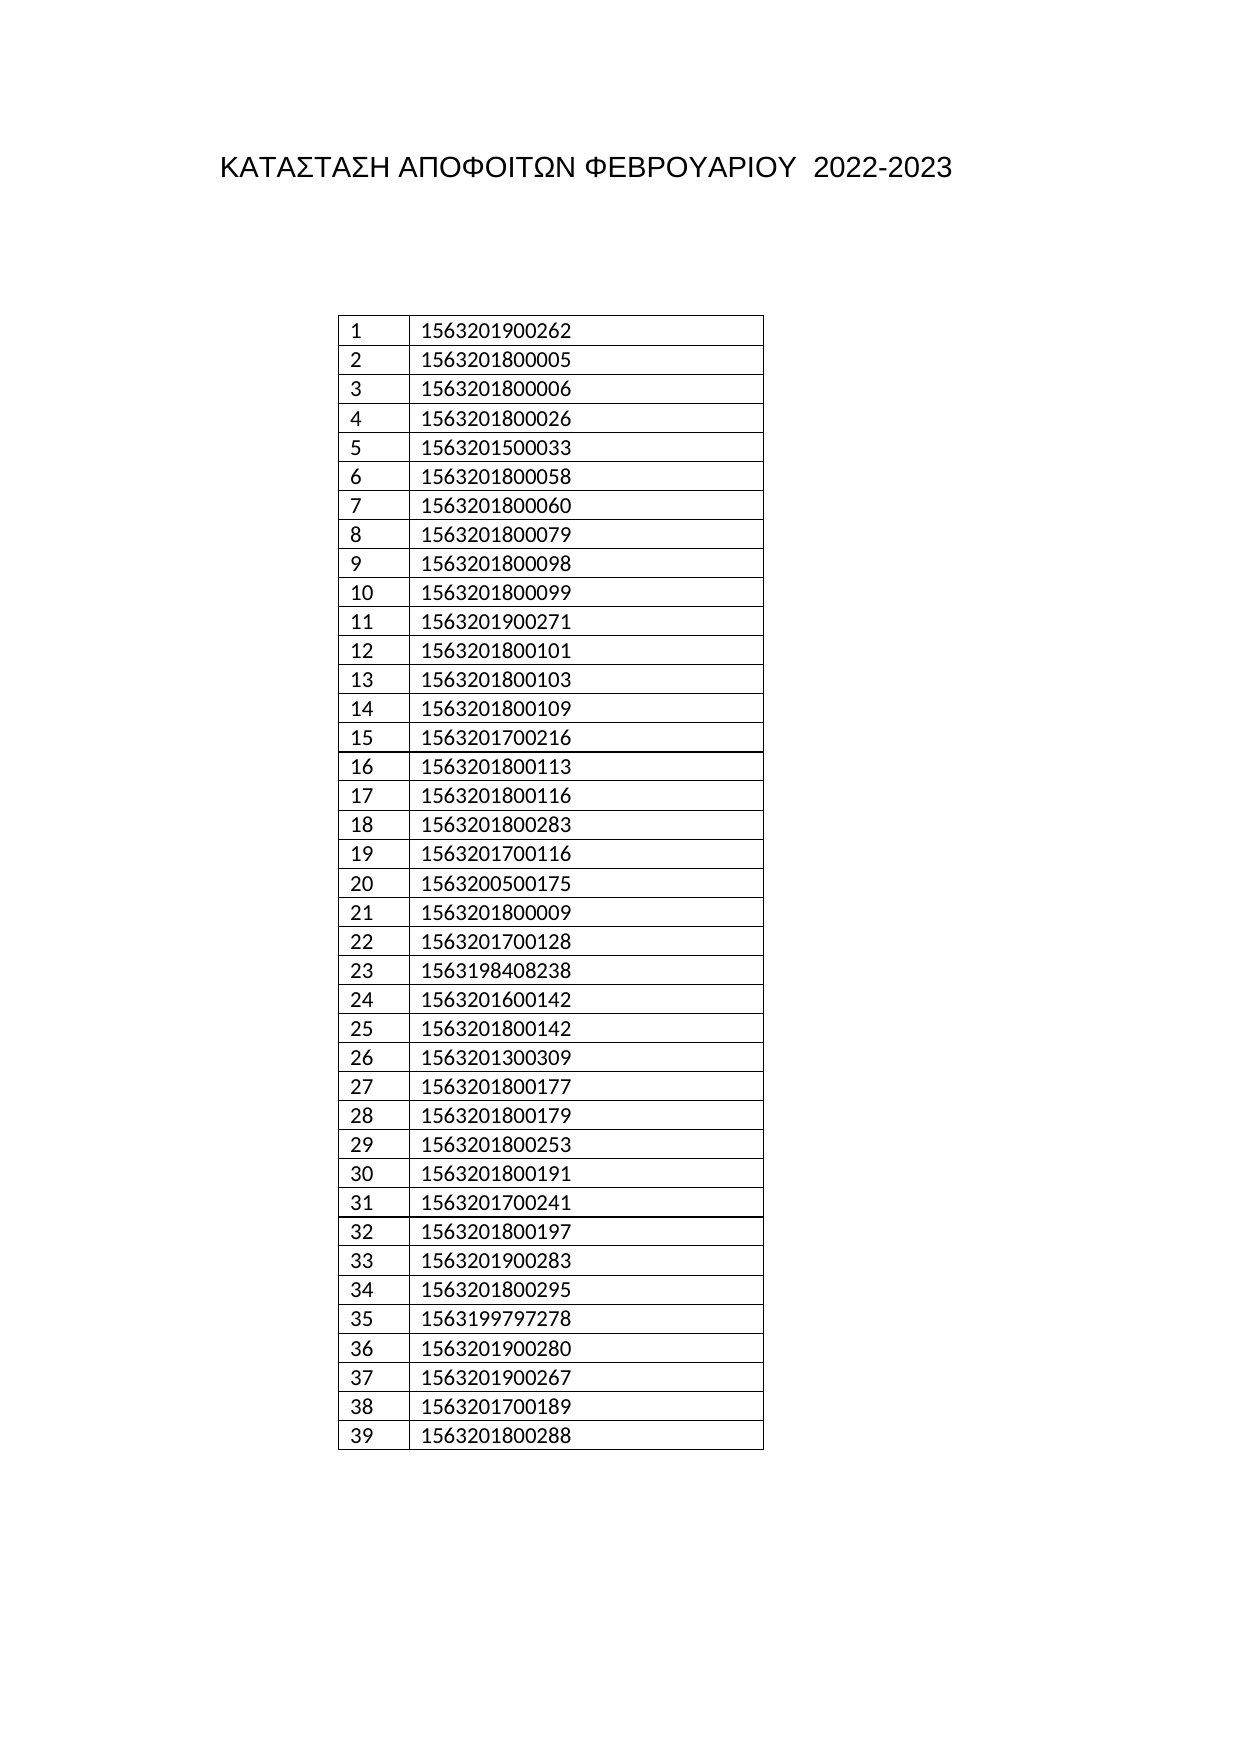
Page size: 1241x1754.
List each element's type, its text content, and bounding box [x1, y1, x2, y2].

table_cell 1563201800179 [410, 1101, 763, 1129]
table_cell 1563201900267 [410, 1363, 763, 1391]
table_cell 1563201500033 [410, 433, 763, 461]
table_cell 19 [339, 840, 409, 868]
table_cell 1563201700216 [410, 723, 763, 751]
table_cell 5 [339, 433, 409, 461]
table_cell 1563198408238 [410, 956, 763, 984]
table_cell 24 [339, 985, 409, 1013]
table_cell 15 [339, 723, 409, 751]
table_cell 1563199797278 [410, 1305, 763, 1333]
table_cell 1563201800006 [410, 375, 763, 403]
table_cell 1563201800098 [410, 549, 763, 577]
table_cell 39 [339, 1421, 409, 1449]
table_cell 3 [339, 375, 409, 403]
table_cell 31 [339, 1188, 409, 1216]
table_cell 30 [339, 1159, 409, 1187]
table_cell 7 [339, 491, 409, 519]
table_cell 29 [339, 1130, 409, 1158]
table_cell 1563201800109 [410, 694, 763, 722]
table_cell 1563201700128 [410, 927, 763, 955]
table_cell 12 [339, 636, 409, 664]
table_cell 1563201700116 [410, 840, 763, 868]
table_cell 21 [339, 898, 409, 926]
table_cell 10 [339, 578, 409, 606]
table_cell 38 [339, 1392, 409, 1420]
table_cell 22 [339, 927, 409, 955]
table_cell 9 [339, 549, 409, 577]
table_cell 1563201800142 [410, 1014, 763, 1042]
table_cell 1563201800295 [410, 1276, 763, 1303]
table_cell 36 [339, 1334, 409, 1362]
table_cell 4 [339, 404, 409, 432]
table_cell 1563201800101 [410, 636, 763, 664]
table_cell 18 [339, 811, 409, 838]
table_cell 37 [339, 1363, 409, 1391]
table_header 1563201900262 [410, 316, 763, 344]
table_cell 27 [339, 1072, 409, 1100]
table_cell 25 [339, 1014, 409, 1042]
table_cell 1563201900280 [410, 1334, 763, 1362]
table_cell 1563201800283 [410, 811, 763, 838]
table_cell 11 [339, 607, 409, 635]
table_cell 33 [339, 1246, 409, 1274]
table_cell 1563201800058 [410, 462, 763, 490]
table_cell 28 [339, 1101, 409, 1129]
table_cell 1563201800191 [410, 1159, 763, 1187]
table_cell 34 [339, 1276, 409, 1303]
table_cell 1563201800026 [410, 404, 763, 432]
table_cell 1563201800005 [410, 346, 763, 373]
table_cell 14 [339, 694, 409, 722]
table_cell 1563201800177 [410, 1072, 763, 1100]
table_cell 1563201600142 [410, 985, 763, 1013]
table_cell 1563201900271 [410, 607, 763, 635]
table_cell 1563201800103 [410, 665, 763, 693]
table_cell 1563201800099 [410, 578, 763, 606]
table_cell 1563201800113 [410, 753, 763, 780]
table_cell 1563201800079 [410, 520, 763, 548]
table_cell 17 [339, 781, 409, 809]
text ΚΑΤΑΣΤΑΣΗ ΑΠΟΦΟΙΤΩΝ ΦΕΒΡΟΥΑΡΙΟΥ 2022-2023 [187, 150, 1053, 183]
table_cell 2 [339, 346, 409, 373]
table_cell 1563201700241 [410, 1188, 763, 1216]
table_cell 1563201800288 [410, 1421, 763, 1449]
table_cell 35 [339, 1305, 409, 1333]
table_cell 20 [339, 869, 409, 897]
table_cell 6 [339, 462, 409, 490]
table_cell 1563201700189 [410, 1392, 763, 1420]
table_cell 1563201300309 [410, 1043, 763, 1071]
table_header 1 [339, 316, 409, 344]
table_cell 26 [339, 1043, 409, 1071]
table_cell 1563201800197 [410, 1218, 763, 1245]
table_cell 8 [339, 520, 409, 548]
table_cell 1563201800116 [410, 781, 763, 809]
table_cell 13 [339, 665, 409, 693]
table_cell 1563201800253 [410, 1130, 763, 1158]
table_cell 1563201900283 [410, 1246, 763, 1274]
table_cell 16 [339, 753, 409, 780]
table_cell 23 [339, 956, 409, 984]
table_cell 1563201800060 [410, 491, 763, 519]
table_cell 1563200500175 [410, 869, 763, 897]
table_cell 1563201800009 [410, 898, 763, 926]
table_cell 32 [339, 1218, 409, 1245]
